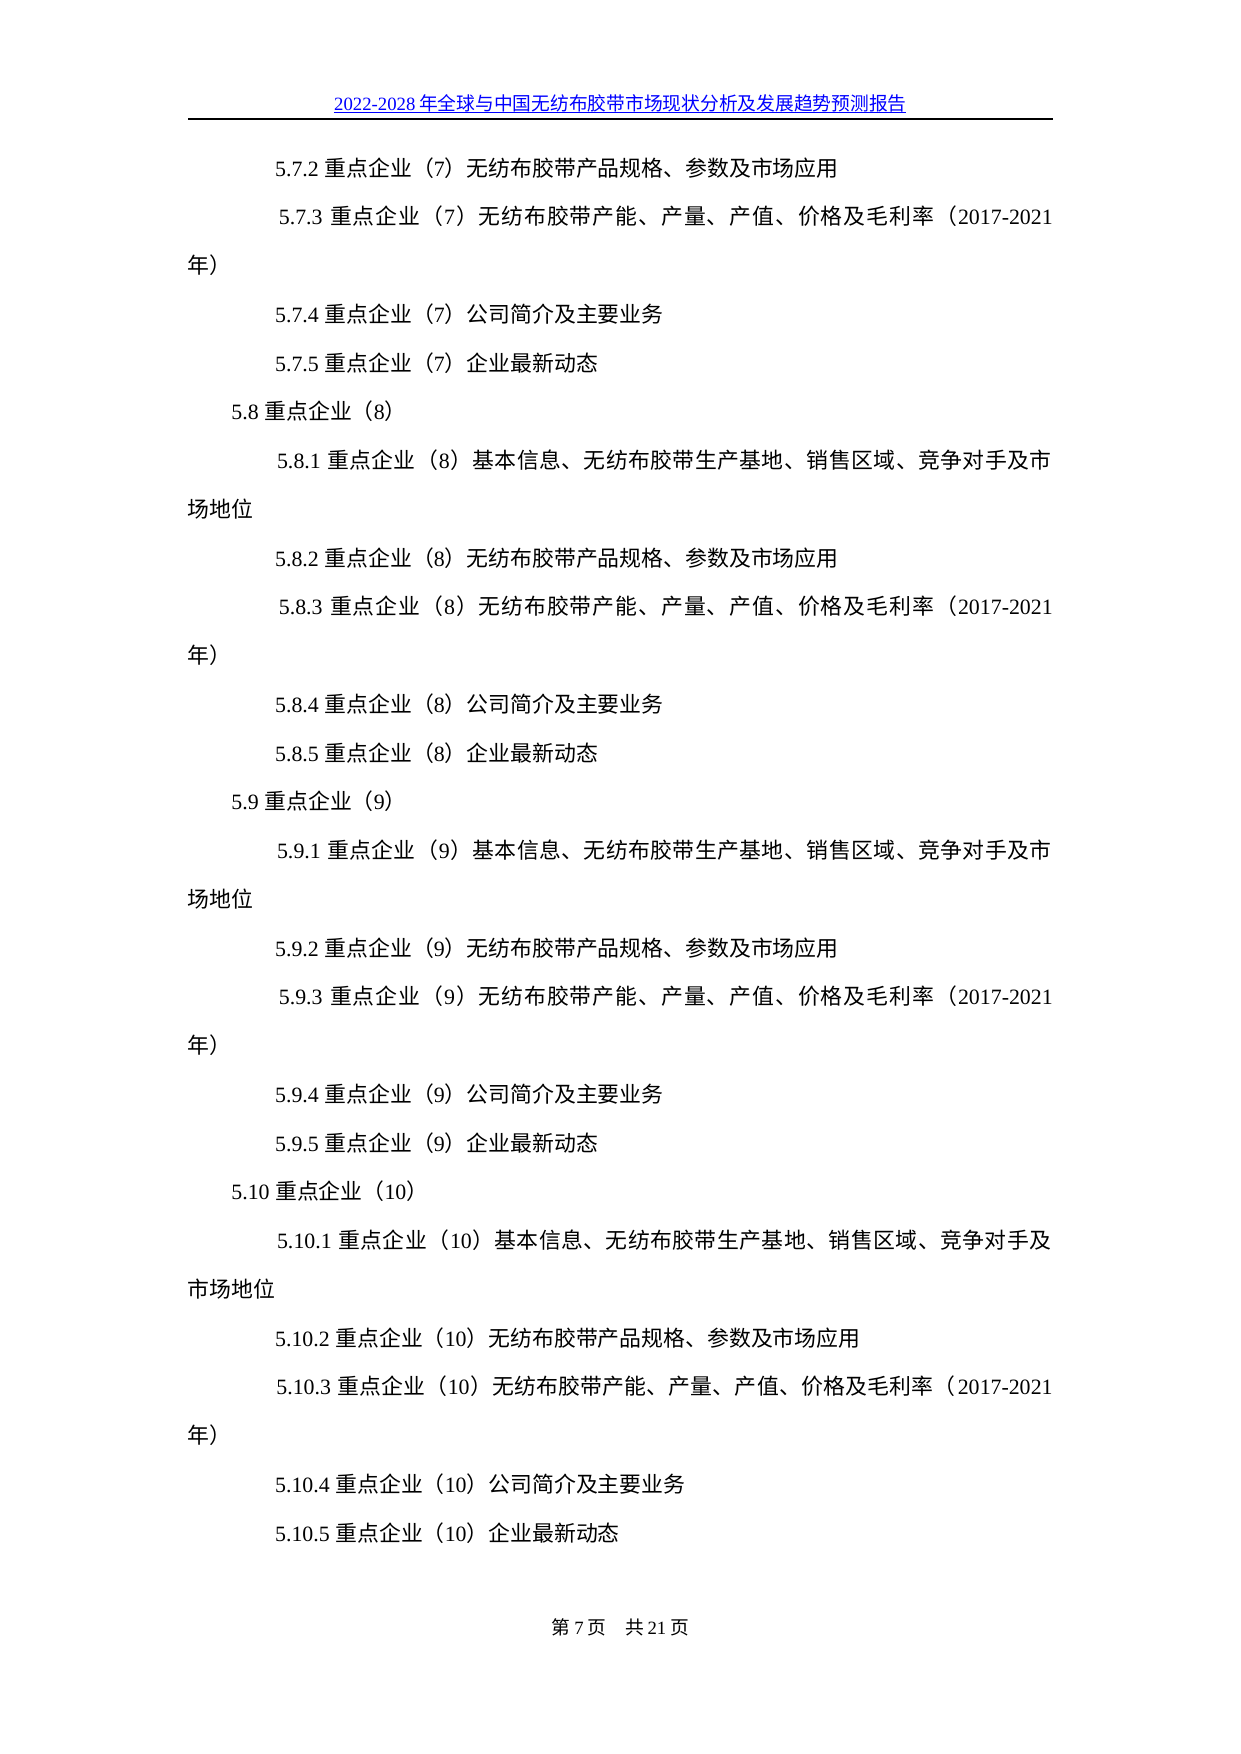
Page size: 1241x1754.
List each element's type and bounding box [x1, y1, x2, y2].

text [187, 150, 1053, 1548]
